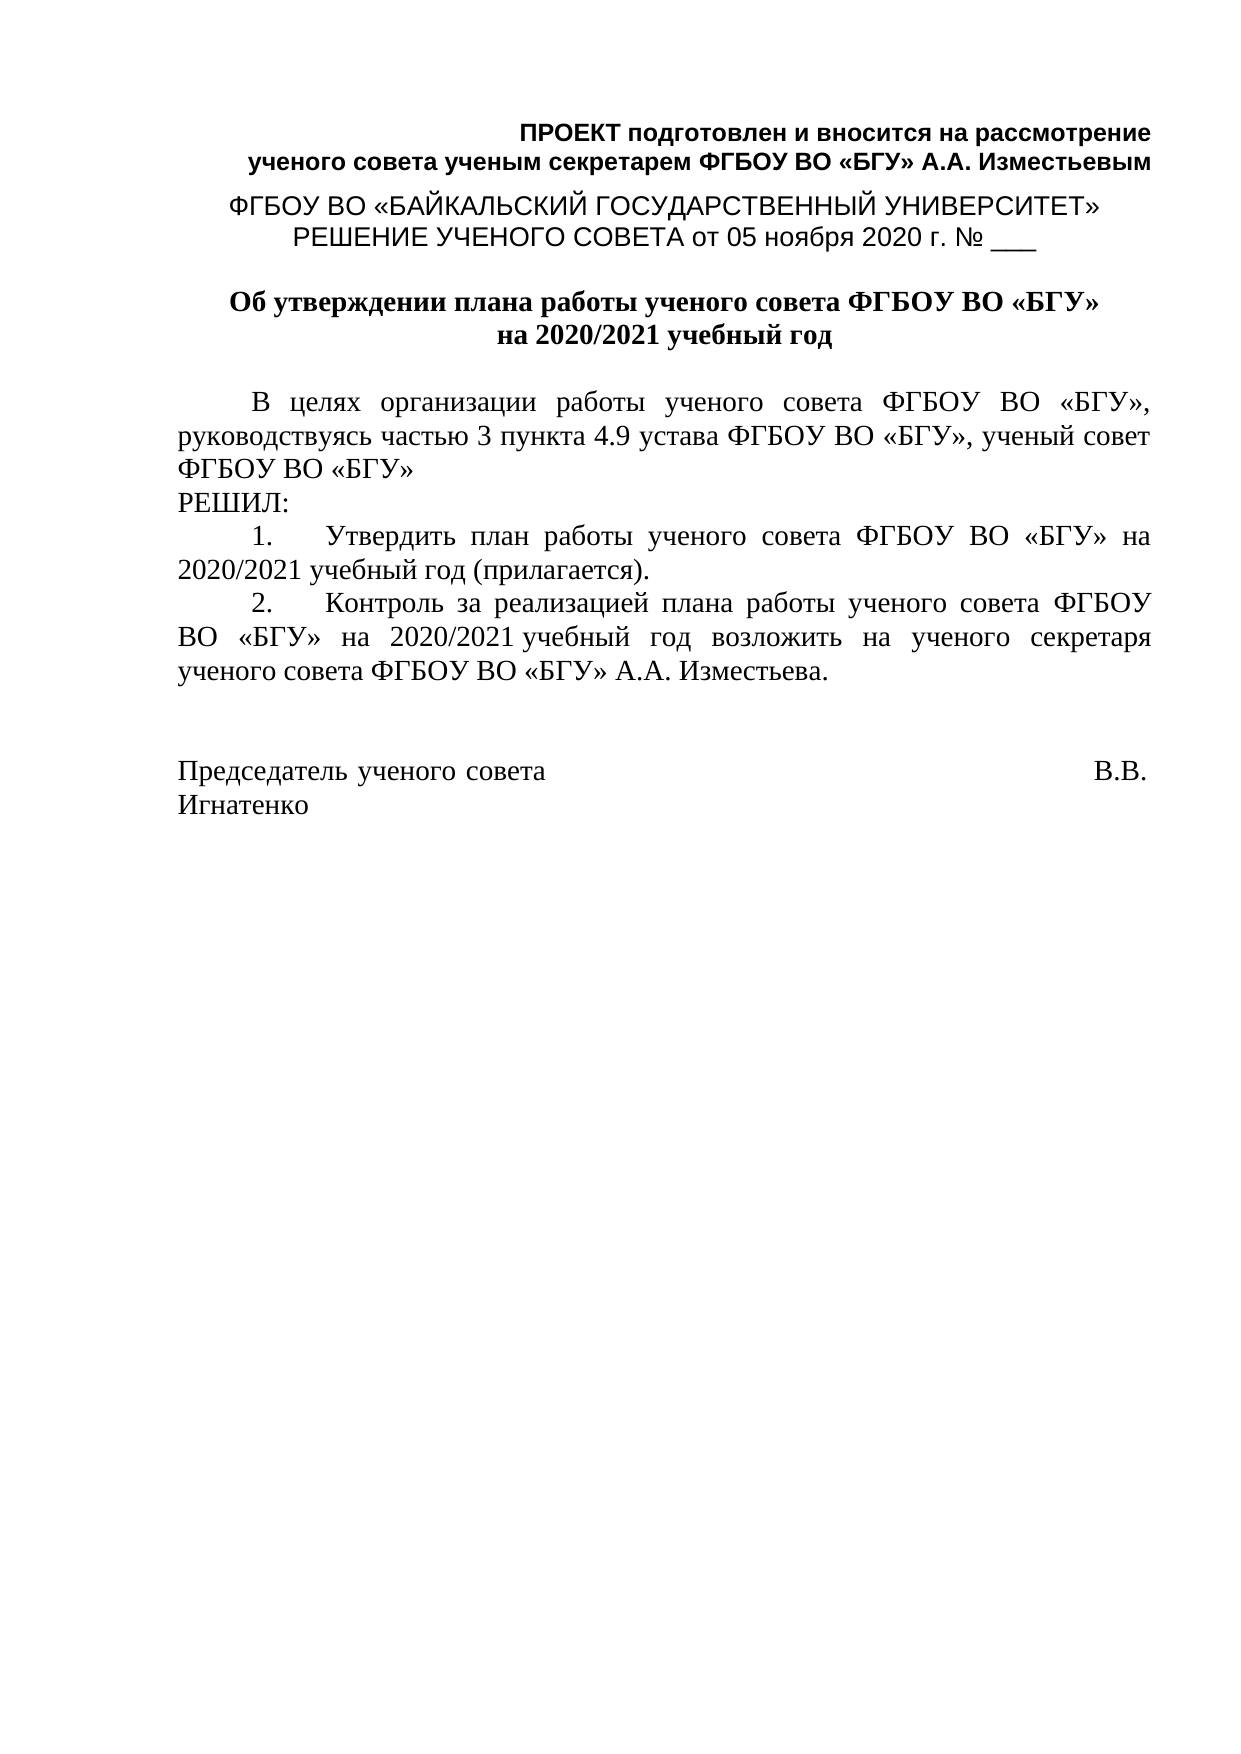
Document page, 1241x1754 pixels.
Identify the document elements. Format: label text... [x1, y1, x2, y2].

text 1. Утвердить план работы ученого совета ФГБОУ ВО «БГУ» на 2020/2021 учебный год (прилагается). [177, 518, 1152, 586]
text РЕШИЛ: [177, 485, 1152, 518]
text 2. Контроль за реализацией плана работы ученого совета ФГБОУ ВО «БГУ» на 2020/2021 учебный год возложить на ученого секретаря ученого совета ФГБОУ ВО «БГУ» А.А. Изместьева. [177, 586, 1152, 686]
text В целях организации работы ученого совета ФГБОУ ВО «БГУ», руководствуясь частью 3 пункта 4.9 устава ФГБОУ ВО «БГУ», ученый совет ФГБОУ ВО «БГУ» [177, 384, 1152, 485]
text РЕШЕНИЕ УЧЕНОГО СОВЕТА от 05 ноября 2020 г. № ___ [177, 221, 1152, 252]
text Об утверждении плана работы ученого совета ФГБОУ ВО «БГУ» [177, 284, 1152, 317]
text ПРОЕКТ подготовлен и вносится на рассмотрение [177, 118, 1152, 147]
text Председатель ученого совета В.В. Игнатенко [177, 753, 1152, 820]
text на 2020/2021 учебный год [177, 317, 1152, 351]
text ученого совета ученым секретарем ФГБОУ ВО «БГУ» А.А. Изместьевым [177, 147, 1152, 176]
text ФГБОУ ВО «БАЙКАЛЬСКИЙ ГОСУДАРСТВЕННЫЙ УНИВЕРСИТЕТ» [177, 190, 1152, 221]
